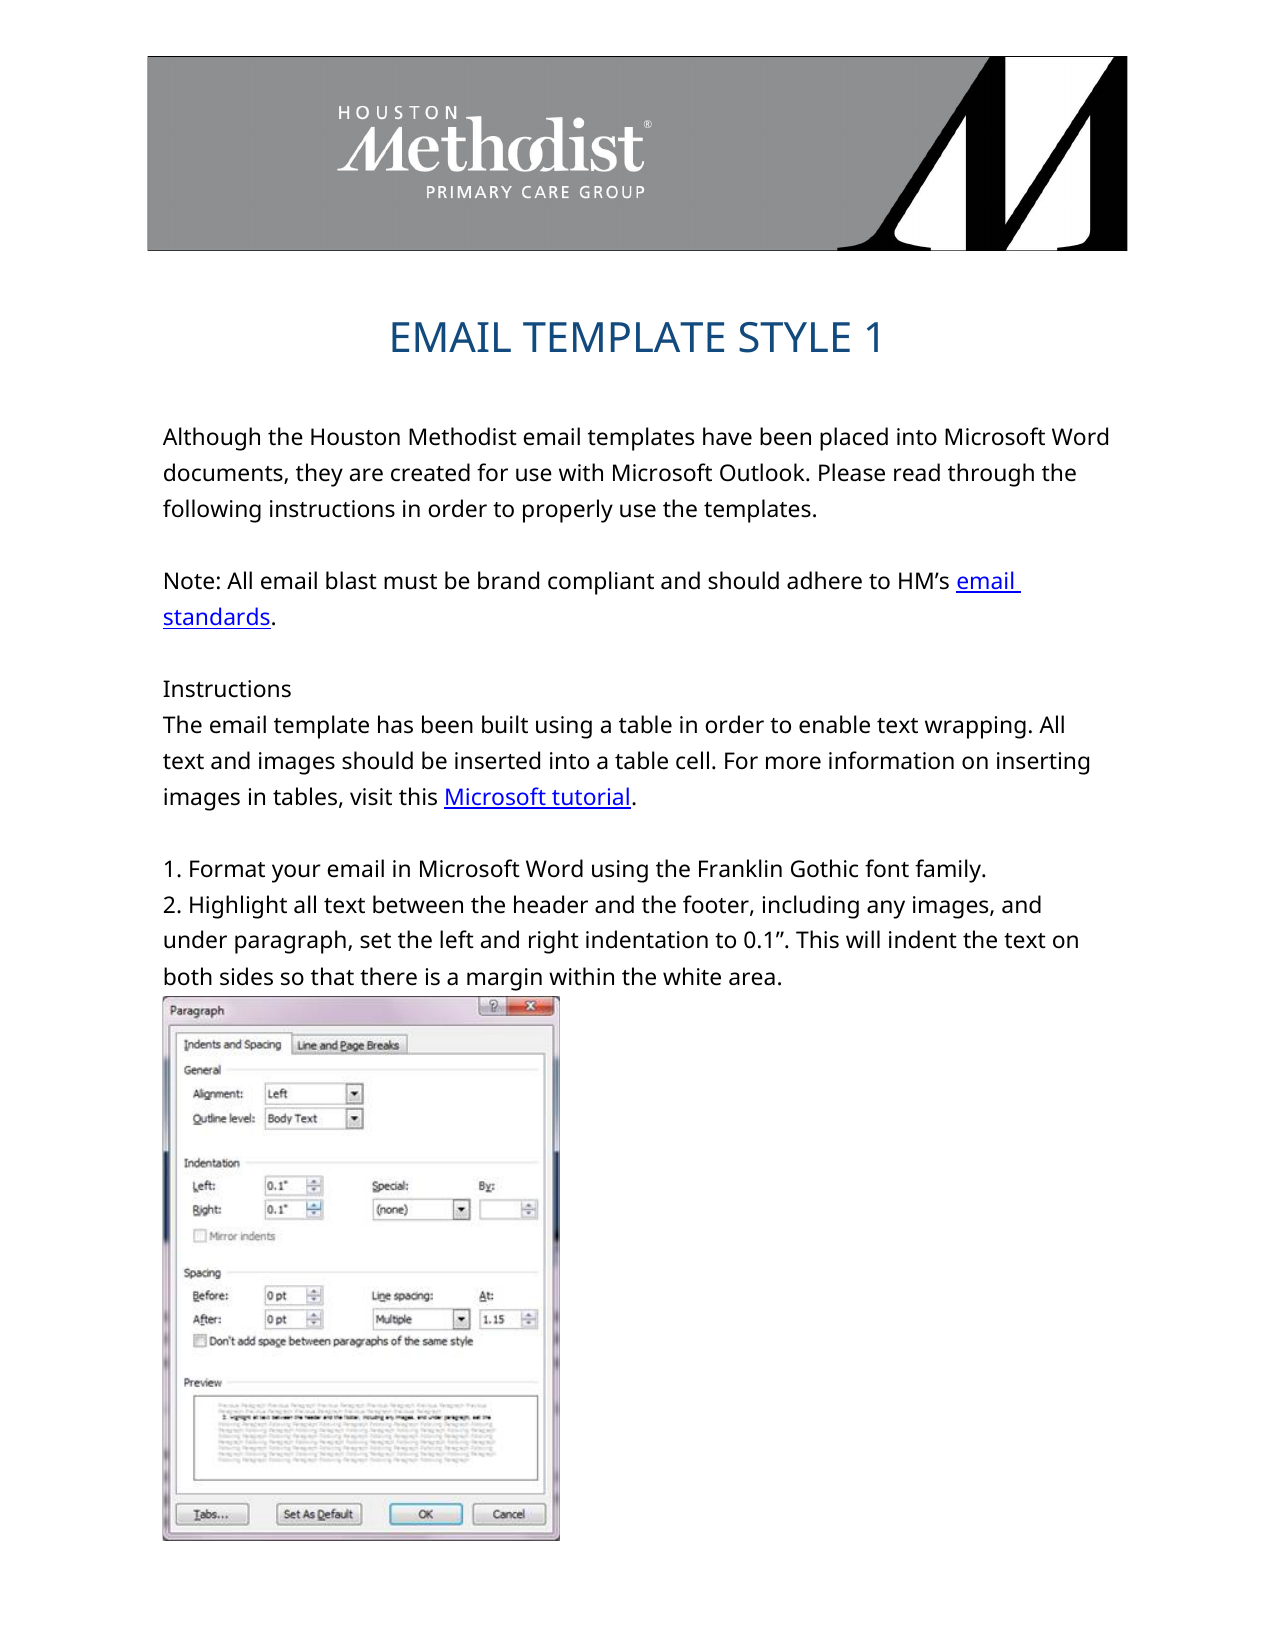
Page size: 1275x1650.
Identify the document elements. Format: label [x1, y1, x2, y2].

table_header [148, 251, 1127, 1544]
picture [162, 996, 560, 1541]
picture [147, 56, 1128, 251]
